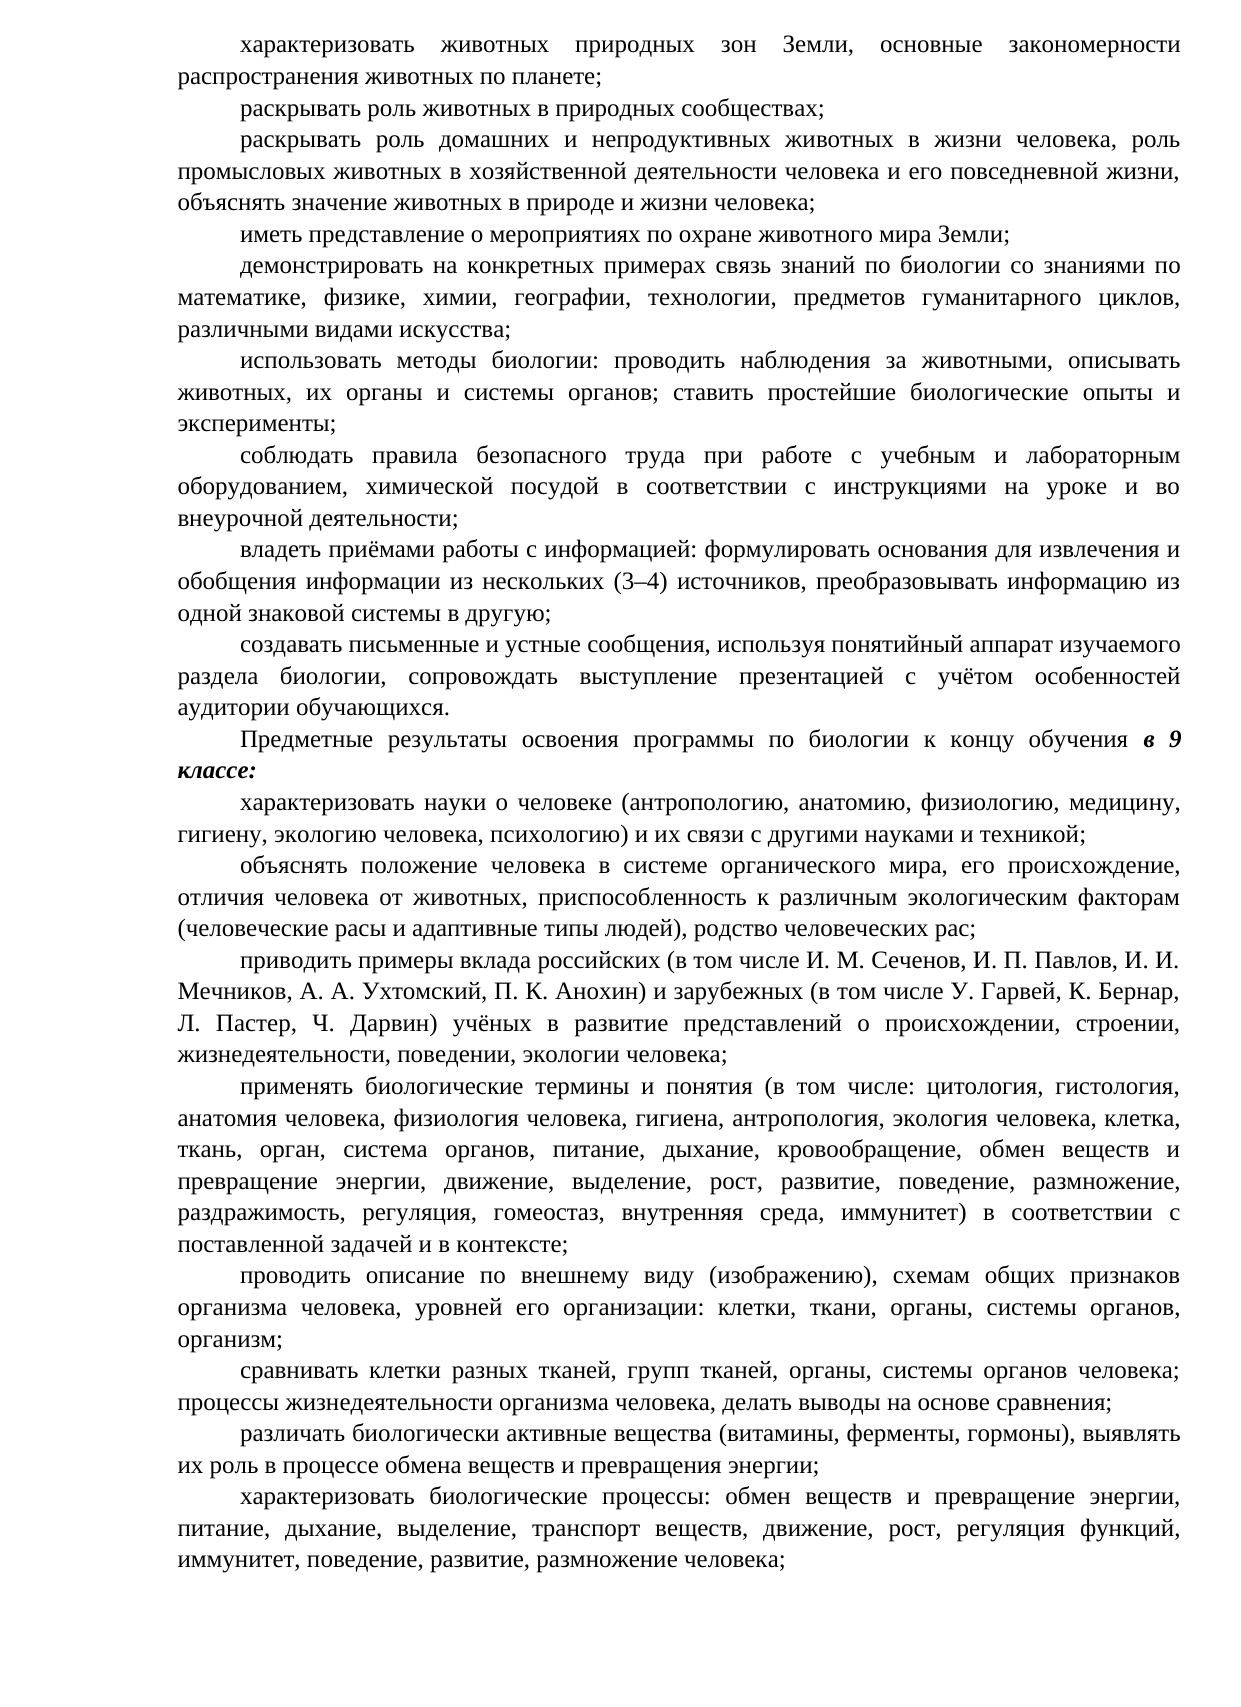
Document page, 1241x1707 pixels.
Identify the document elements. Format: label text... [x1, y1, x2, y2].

text раскрывать роль животных в природных сообществах; [177, 93, 1181, 121]
text использовать методы биологии: проводить наблюдения за животными, описывать животных, их органы и системы органов; ставить простейшие биологические опыты и эксперименты; [177, 345, 1181, 437]
text различать биологически активные вещества (витамины, ферменты, гормоны), выявлять их роль в процессе обмена веществ и превращения энергии; [177, 1418, 1181, 1479]
text создавать письменные и устные сообщения, используя понятийный аппарат изучаемого раздела биологии, сопровождать выступление презентацией с учётом особенностей аудитории обучающихся. [177, 629, 1181, 721]
text владеть приёмами работы с информацией: формулировать основания для извлечения и обобщения информации из нескольких (3–4) источников, преобразовывать информацию из одной знаковой системы в другую; [177, 534, 1181, 626]
text демонстрировать на конкретных примерах связь знаний по биологии со знаниями по математике, физике, химии, географии, технологии, предметов гуманитарного циклов, различными видами искусства; [177, 251, 1181, 342]
text характеризовать биологические процессы: обмен веществ и превращение энергии, питание, дыхание, выделение, транспорт веществ, движение, рост, регуляция функций, иммунитет, поведение, развитие, размножение человека; [177, 1481, 1181, 1573]
text приводить примеры вклада российских (в том числе И. М. Сеченов, И. П. Павлов, И. И. Мечников, А. А. Ухтомский, П. К. Анохин) и зарубежных (в том числе У. Гарвей, К. Бернар, Л. Пастер, Ч. Дарвин) учёных в развитие представлений о происхождении, строении, жизнедеятельности, поведении, экологии человека; [177, 945, 1181, 1068]
text проводить описание по внешнему виду (изображению), схемам общих признаков организма человека, уровней его организации: клетки, ткани, органы, системы органов, организм; [177, 1261, 1181, 1352]
text характеризовать науки о человеке (антропологию, анатомию, физиологию, медицину, гигиену, экологию человека, психологию) и их связи с другими науками и техникой; [177, 787, 1181, 847]
text применять биологические термины и понятия (в том числе: цитология, гистология, анатомия человека, физиология человека, гигиена, антропология, экология человека, клетка, ткань, орган, система органов, питание, дыхание, кровообращение, обмен веществ и превращение энергии, движение, выделение, рост, развитие, поведение, размножение, раздражимость, регуляция, гомеостаз, внутренняя среда, иммунитет) в соответствии с поставленной задачей и в контексте; [177, 1071, 1181, 1258]
text сравнивать клетки разных тканей, групп тканей, органы, системы органов человека; процессы жизнедеятельности организма человека, делать выводы на основе сравнения; [177, 1355, 1181, 1416]
text объяснять положение человека в системе органического мира, его происхождение, отличия человека от животных, приспособленность к различным экологическим факторам (человеческие расы и адаптивные типы людей), родство человеческих рас; [177, 850, 1181, 942]
text соблюдать правила безопасного труда при работе с учебным и лабораторным оборудованием, химической посудой в соответствии с инструкциями на уроке и во внеурочной деятельности; [177, 440, 1181, 532]
text иметь представление о мероприятиях по охране животного мира Земли; [177, 219, 1181, 248]
text раскрывать роль домашних и непродуктивных животных в жизни человека, роль промысловых животных в хозяйственной деятельности человека и его повседневной жизни, объяснять значение животных в природе и жизни человека; [177, 124, 1181, 216]
text характеризовать животных природных зон Земли, основные закономерности распространения животных по планете; [177, 29, 1181, 90]
text Предметные результаты освоения программы по биологии к концу обучения в 9 классе: [177, 724, 1181, 784]
